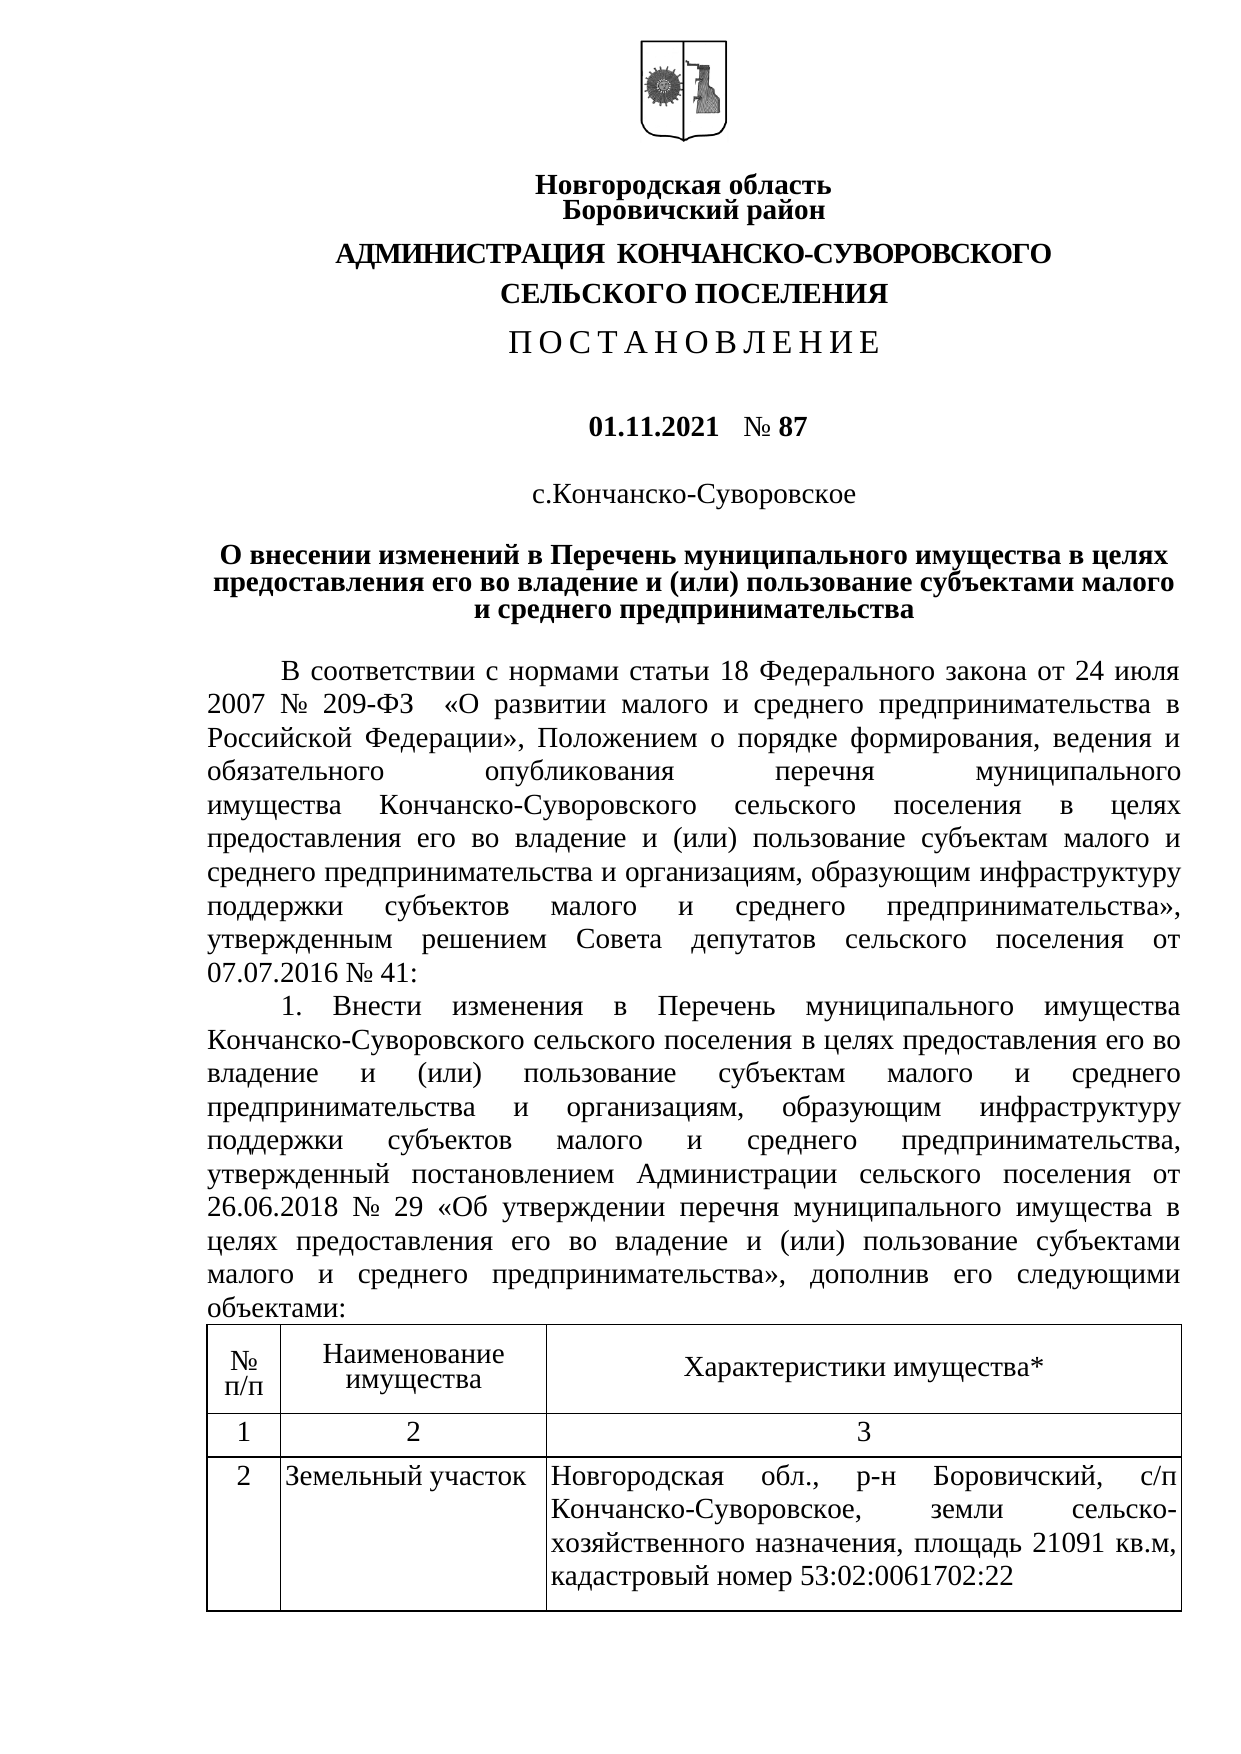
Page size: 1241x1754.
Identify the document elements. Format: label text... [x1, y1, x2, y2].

table_header № п/п [208, 1325, 280, 1413]
table_cell 2 [208, 1458, 280, 1610]
table_header Характеристики имущества* [547, 1325, 1181, 1413]
table_cell 2 [281, 1414, 546, 1456]
table_header № 87 [732, 409, 826, 442]
table_cell 1 [208, 1414, 280, 1456]
table_header 01.11.2021 [582, 409, 732, 442]
table_cell 3 [547, 1414, 1181, 1456]
picture [638, 37, 732, 145]
text Новгородская область [207, 174, 1181, 199]
subtitle ПОСТАНОВЛЕНИЕ [207, 322, 1181, 361]
table_cell Земельный участок [281, 1458, 546, 1610]
table_header Наименование имущества [281, 1325, 546, 1413]
subtitle АДМИНИСТРАЦИЯ КОНЧАНСКО-СУВОРОВСКОГО [207, 237, 1181, 270]
table_cell Новгородская обл., р-н Боровичский, с/п Кончанско-Суворовское, земли сельско-хозяйственного назначения, площадь 21091 кв.м, кадастровый номер 53:02:0061702:22 [547, 1458, 1181, 1610]
text В соответствии с нормами статьи 18 Федерального закона от 24 июля 2007 № 209-ФЗ «О развитии малого и среднего предпринимательства в Российской Федерации», Положением о порядке формирования, ведения и обязательного опубликования перечня муниципального имущества Кончанско-Суворовского сельского поселения в целях предоставления его во владение и (или) пользование субъектам малого и среднего предпринимательства и организациям, образующим инфраструктуру поддержки субъектов малого и среднего предпринимательства», утвержденным решением Совета депутатов сельского поселения от 07.07.2016 № 41: [207, 653, 1181, 988]
text Боровичский район [207, 199, 1181, 224]
text О внесении изменений в Перечень муниципального имущества в целях предоставления его во владение и (или) пользование субъектами малого и среднего предпринимательства [207, 543, 1181, 624]
text СЕЛЬСКОГО ПОСЕЛЕНИЯ [207, 276, 1181, 310]
text с.Кончанско-Суворовское [207, 476, 1181, 509]
text 1. Внести изменения в Перечень муниципального имущества Кончанско-Суворовского сельского поселения в целях предоставления его во владение и (или) пользование субъектам малого и среднего предпринимательства и организациям, образующим инфраструктуру поддержки субъектов малого и среднего предпринимательства, утвержденный постановлением Администрации сельского поселения от 26.06.2018 № 29 «Об утверждении перечня муниципального имущества в целях предоставления его во владение и (или) пользование субъектами малого и среднего предпринимательства», дополнив его следующими объектами: [207, 988, 1181, 1324]
